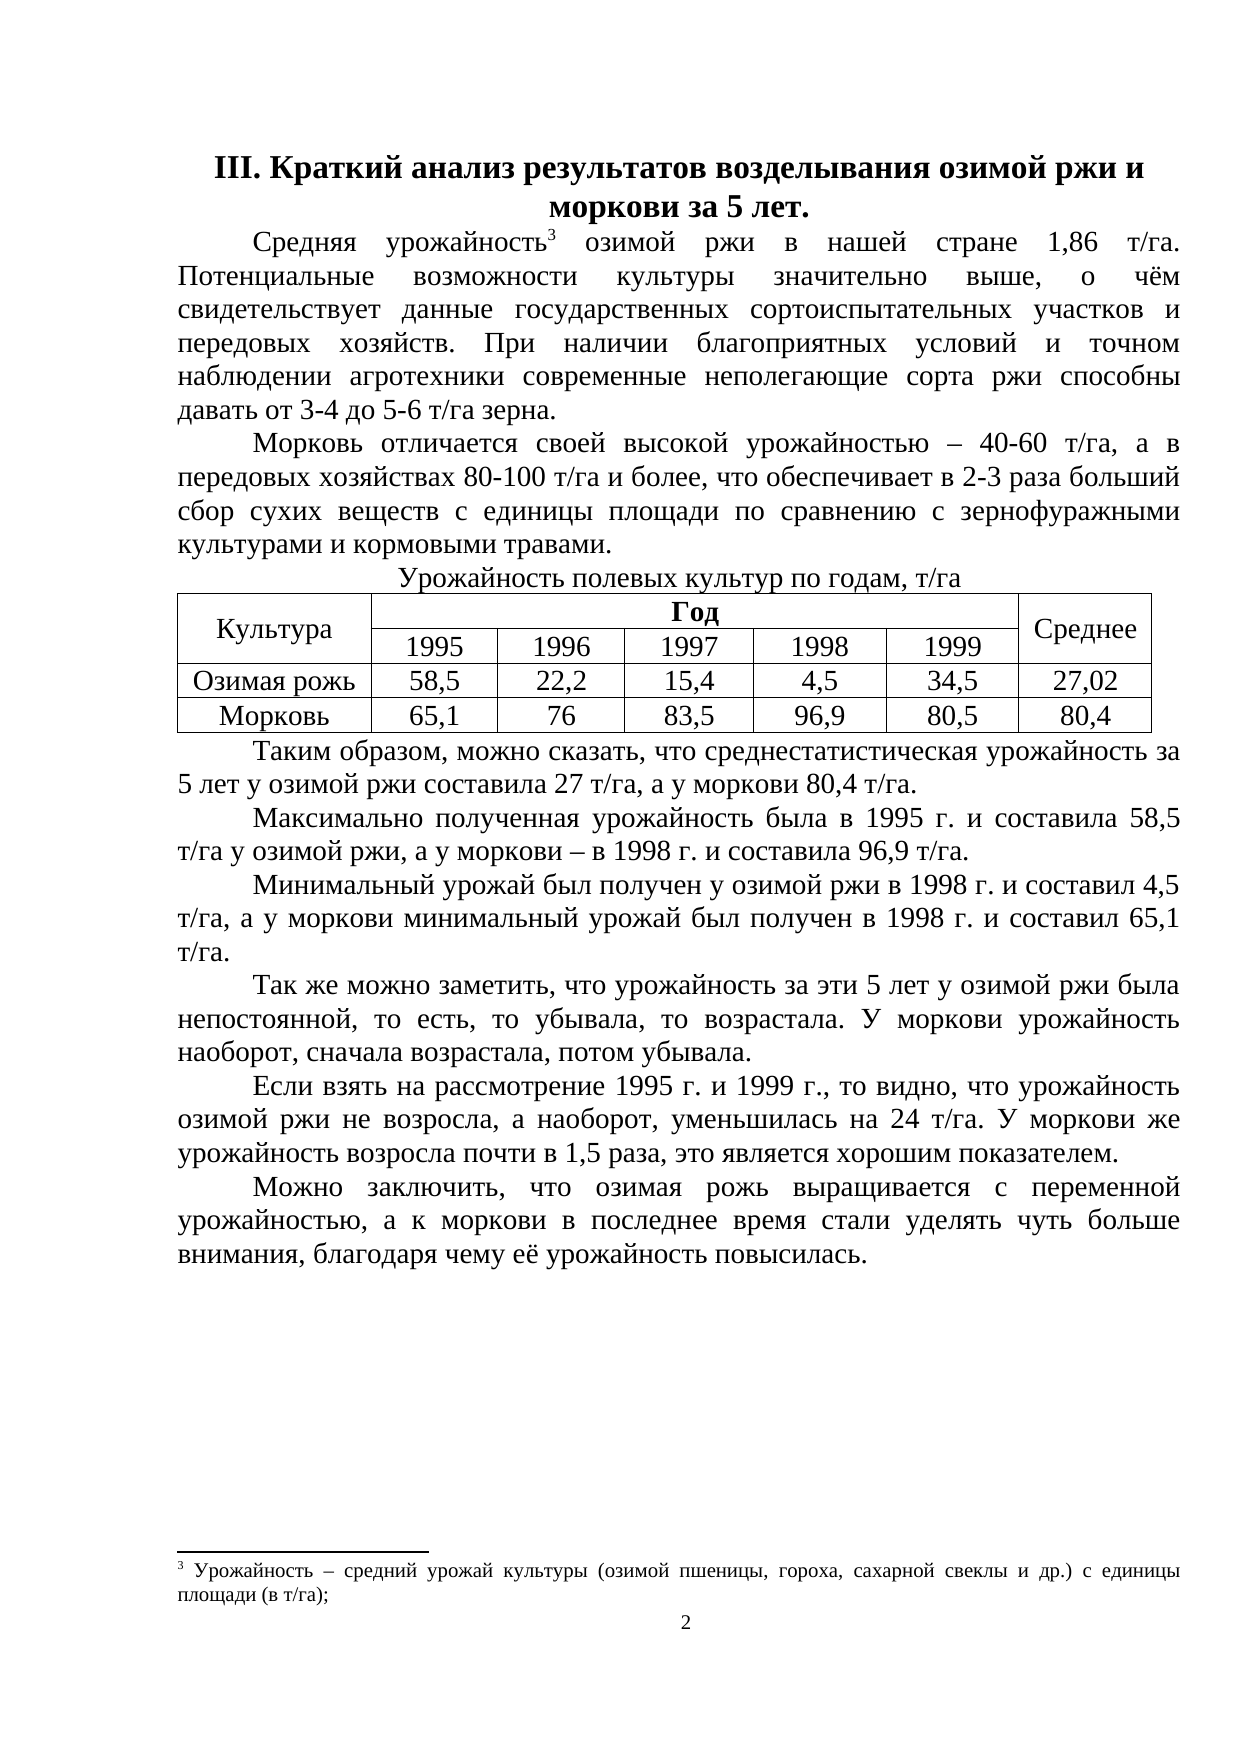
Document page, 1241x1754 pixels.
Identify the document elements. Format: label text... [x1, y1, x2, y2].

table_cell 22,2 [498, 664, 624, 697]
text Если взять на рассмотрение 1995 г. и 1999 г., то видно, что урожайность озимой ржи не возросла, а наоборот, уменьшилась на 24 т/га. У моркови же урожайность возросла почти в 1,5 раза, это является хорошим показателем. [177, 1068, 1181, 1169]
subtitle III. Краткий анализ результатов возделывания озимой ржи и моркови за 5 лет. [177, 148, 1181, 224]
table_cell 83,5 [625, 698, 753, 732]
text Максимально полученная урожайность была в 1995 г. и составила 58,5 т/га у озимой ржи, а у моркови – в 1998 г. и составила 96,9 т/га. [177, 800, 1181, 867]
text Таким образом, можно сказать, что среднестатистическая урожайность за 5 лет у озимой ржи составила 27 т/га, а у моркови 80,4 т/га. [177, 733, 1181, 800]
table_cell 4,5 [754, 664, 886, 697]
table_cell 65,1 [372, 698, 497, 732]
table_cell 1998 [754, 629, 886, 662]
text Так же можно заметить, что урожайность за эти 5 лет у озимой ржи была непостоянной, то есть, то убывала, то возрастала. У моркови урожайность наоборот, сначала возрастала, потом убывала. [177, 967, 1181, 1068]
table_cell Морковь [178, 698, 371, 732]
table_cell 1995 [372, 629, 497, 662]
table_header Культура [178, 594, 371, 662]
table_cell 76 [498, 698, 624, 732]
table_cell 1996 [498, 629, 624, 662]
table_header Среднее [1019, 594, 1151, 662]
table_cell 1997 [625, 629, 753, 662]
text Можно заключить, что озимая рожь выращивается с переменной урожайностью, а к моркови в последнее время стали уделять чуть больше внимания, благодаря чему её урожайность повысилась. [177, 1169, 1181, 1269]
table_cell 80,5 [887, 698, 1018, 732]
table_header Год [372, 594, 1018, 628]
table_cell 96,9 [754, 698, 886, 732]
table_cell Озимая рожь [178, 664, 371, 697]
text Морковь отличается своей высокой урожайностью – 40-60 т/га, а в передовых хозяйствах 80-100 т/га и более, что обеспечивает в 2-3 раза больший сбор сухих веществ с единицы площади по сравнению с зернофуражными культурами и кормовыми травами. [177, 426, 1181, 560]
text Минимальный урожай был получен у озимой ржи в 1998 г. и составил 4,5 т/га, а у моркови минимальный урожай был получен в 1998 г. и составил 65,1 т/га. [177, 867, 1181, 967]
table_cell 15,4 [625, 664, 753, 697]
text Урожайность полевых культур по годам, т/га [177, 560, 1181, 593]
table_cell 58,5 [372, 664, 497, 697]
subtitle Средняя урожайность озимой ржи в нашей стране 1,86 т/га. Потенциальные возможности культуры значительно выше, о чём свидетельствует данные государственных сортоиспытательных участков и передовых хозяйств. При наличии благоприятных условий и точном наблюдении агротехники современные неполегающие сорта ржи способны давать от 3-4 до 5-6 т/га зерна. [177, 224, 1181, 426]
table_cell 27,02 [1019, 664, 1151, 697]
table_cell 80,4 [1019, 698, 1151, 732]
table_cell 1999 [887, 629, 1018, 662]
table_cell 34,5 [887, 664, 1018, 697]
